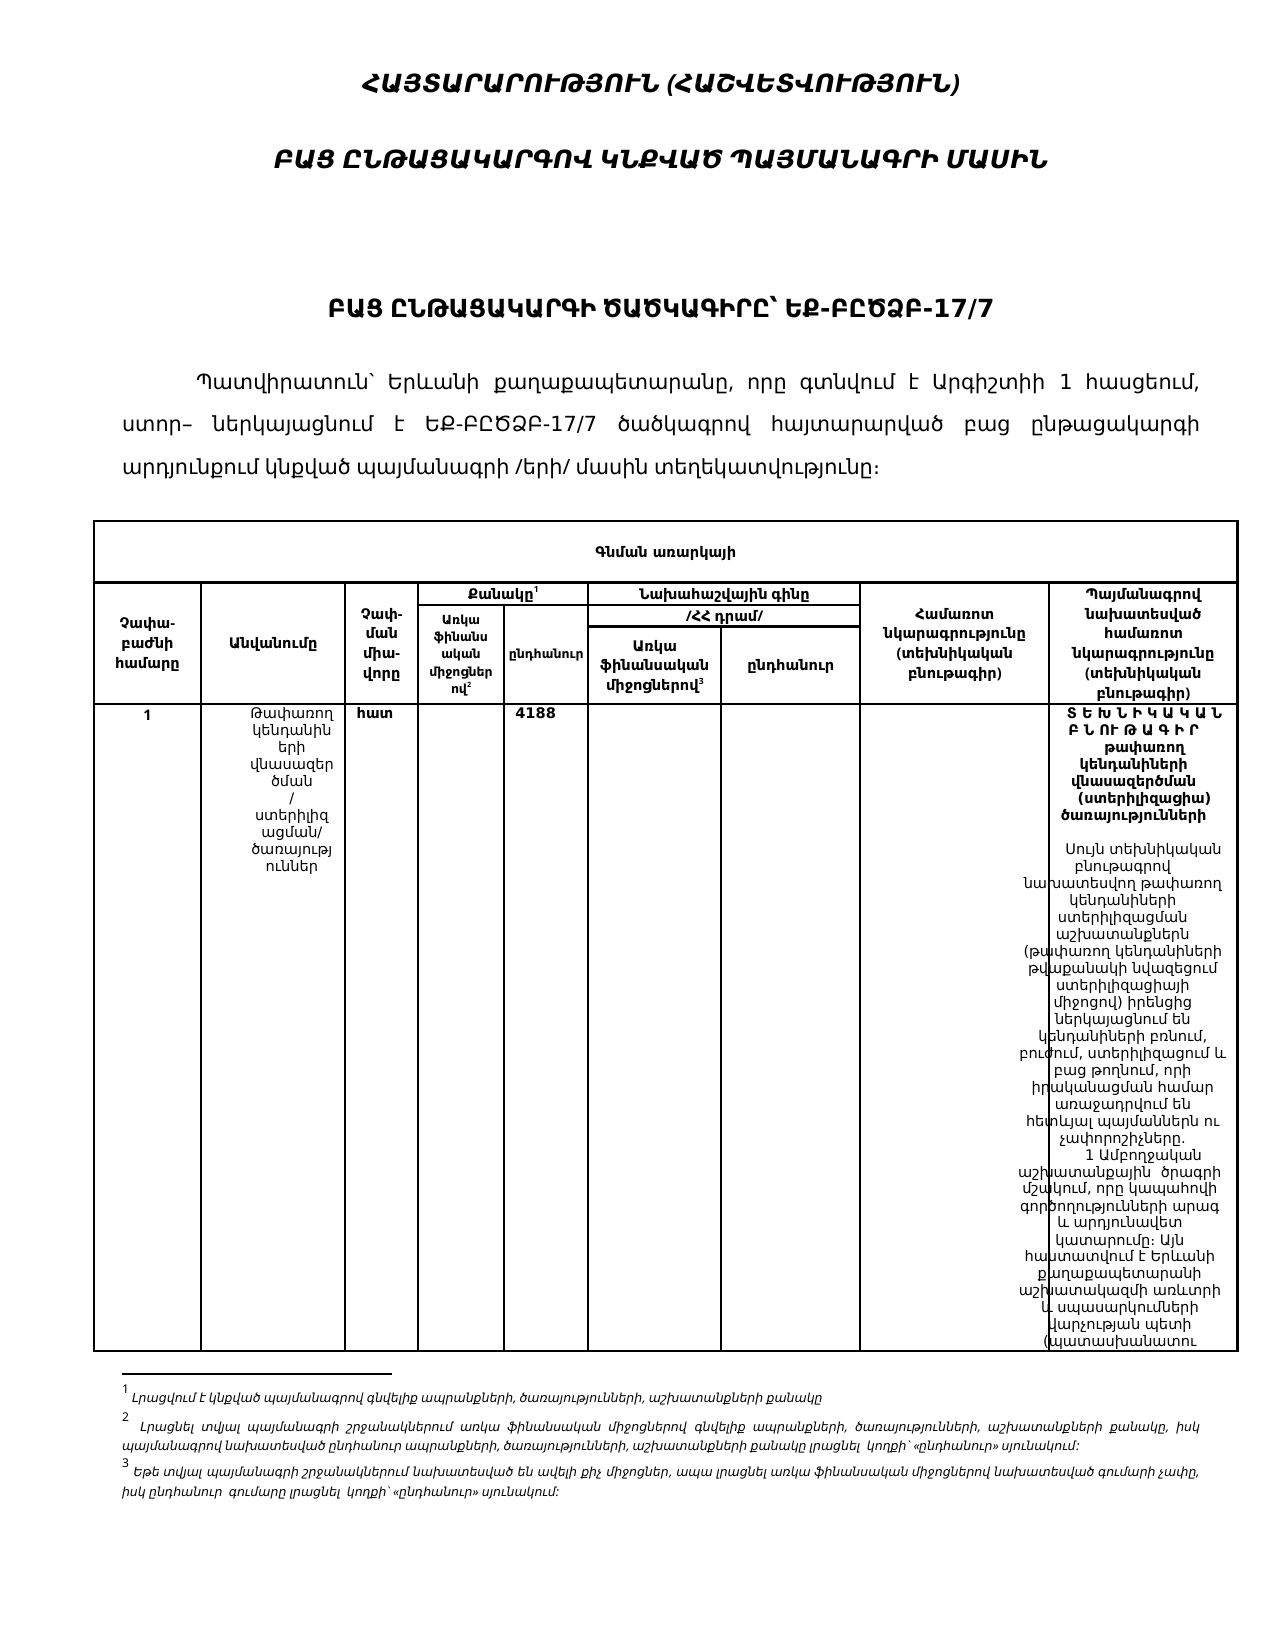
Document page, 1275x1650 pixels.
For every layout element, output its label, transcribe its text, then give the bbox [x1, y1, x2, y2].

text Պատվիրատուն` Երևանի քաղաքապետարանը, որը գտնվում է Արգիշտիի 1 հասցեում, ստոր– ներկայացնում է ԵՔ-ԲԸԾՁԲ-17/7 ծածկագրով հայտարարված բաց ընթացակարգի արդյունքում կնքված պայմանագրի /երի/ մասին տեղեկատվությունը։ [122, 367, 1200, 481]
table_cell հատ [346, 705, 417, 1350]
table_cell Անվանումը [202, 584, 344, 703]
table_cell ընդհանուր [505, 606, 587, 703]
table_cell [419, 705, 503, 1350]
table_cell [589, 705, 720, 1350]
table_header Գնման առարկայի [95, 522, 1236, 581]
table_cell Չափա-բաժնի համարը [95, 584, 200, 703]
table_cell 4188 [505, 705, 587, 1350]
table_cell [202, 705, 344, 1350]
table_cell Նախահաշվային գինը [589, 584, 859, 603]
table_cell Պայմանագրով նախատեսված համառոտ նկարագրությունը (տեխնիկական բնութագիր) [1050, 584, 1236, 703]
table_cell 1 [95, 705, 200, 1350]
table_cell ընդհանուր [722, 628, 859, 703]
text ԲԱՑ ԸՆԹԱՑԱԿԱՐԳՈՎ ԿՆՔՎԱԾ ՊԱՅՄԱՆԱԳՐԻ ՄԱՍԻՆ [122, 142, 1200, 176]
table_cell Առկա ֆինանսական միջոցներով [589, 628, 720, 703]
table_cell [861, 705, 1048, 1350]
text ՀԱՅՏԱՐԱՐՈՒԹՅՈՒՆ (ՀԱՇՎԵՏՎՈՒԹՅՈՒՆ) [122, 66, 1200, 100]
table_cell /ՀՀ դրամ/ [589, 606, 859, 625]
table_cell [722, 705, 859, 1350]
table_cell Առկա ֆինանսական միջոցներով [419, 606, 503, 703]
table_cell Համառոտ նկարագրությունը (տեխնիկական բնութագիր) [861, 584, 1048, 703]
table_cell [1050, 705, 1236, 1350]
subtitle ԲԱՑ ԸՆԹԱՑԱԿԱՐԳԻ ԾԱԾԿԱԳԻՐԸ՝ ԵՔ-ԲԸԾՁԲ-17/7 [122, 291, 1200, 325]
table_cell Չափ-ման միա-վորը [346, 584, 417, 703]
table_cell Քանակը [419, 584, 587, 603]
